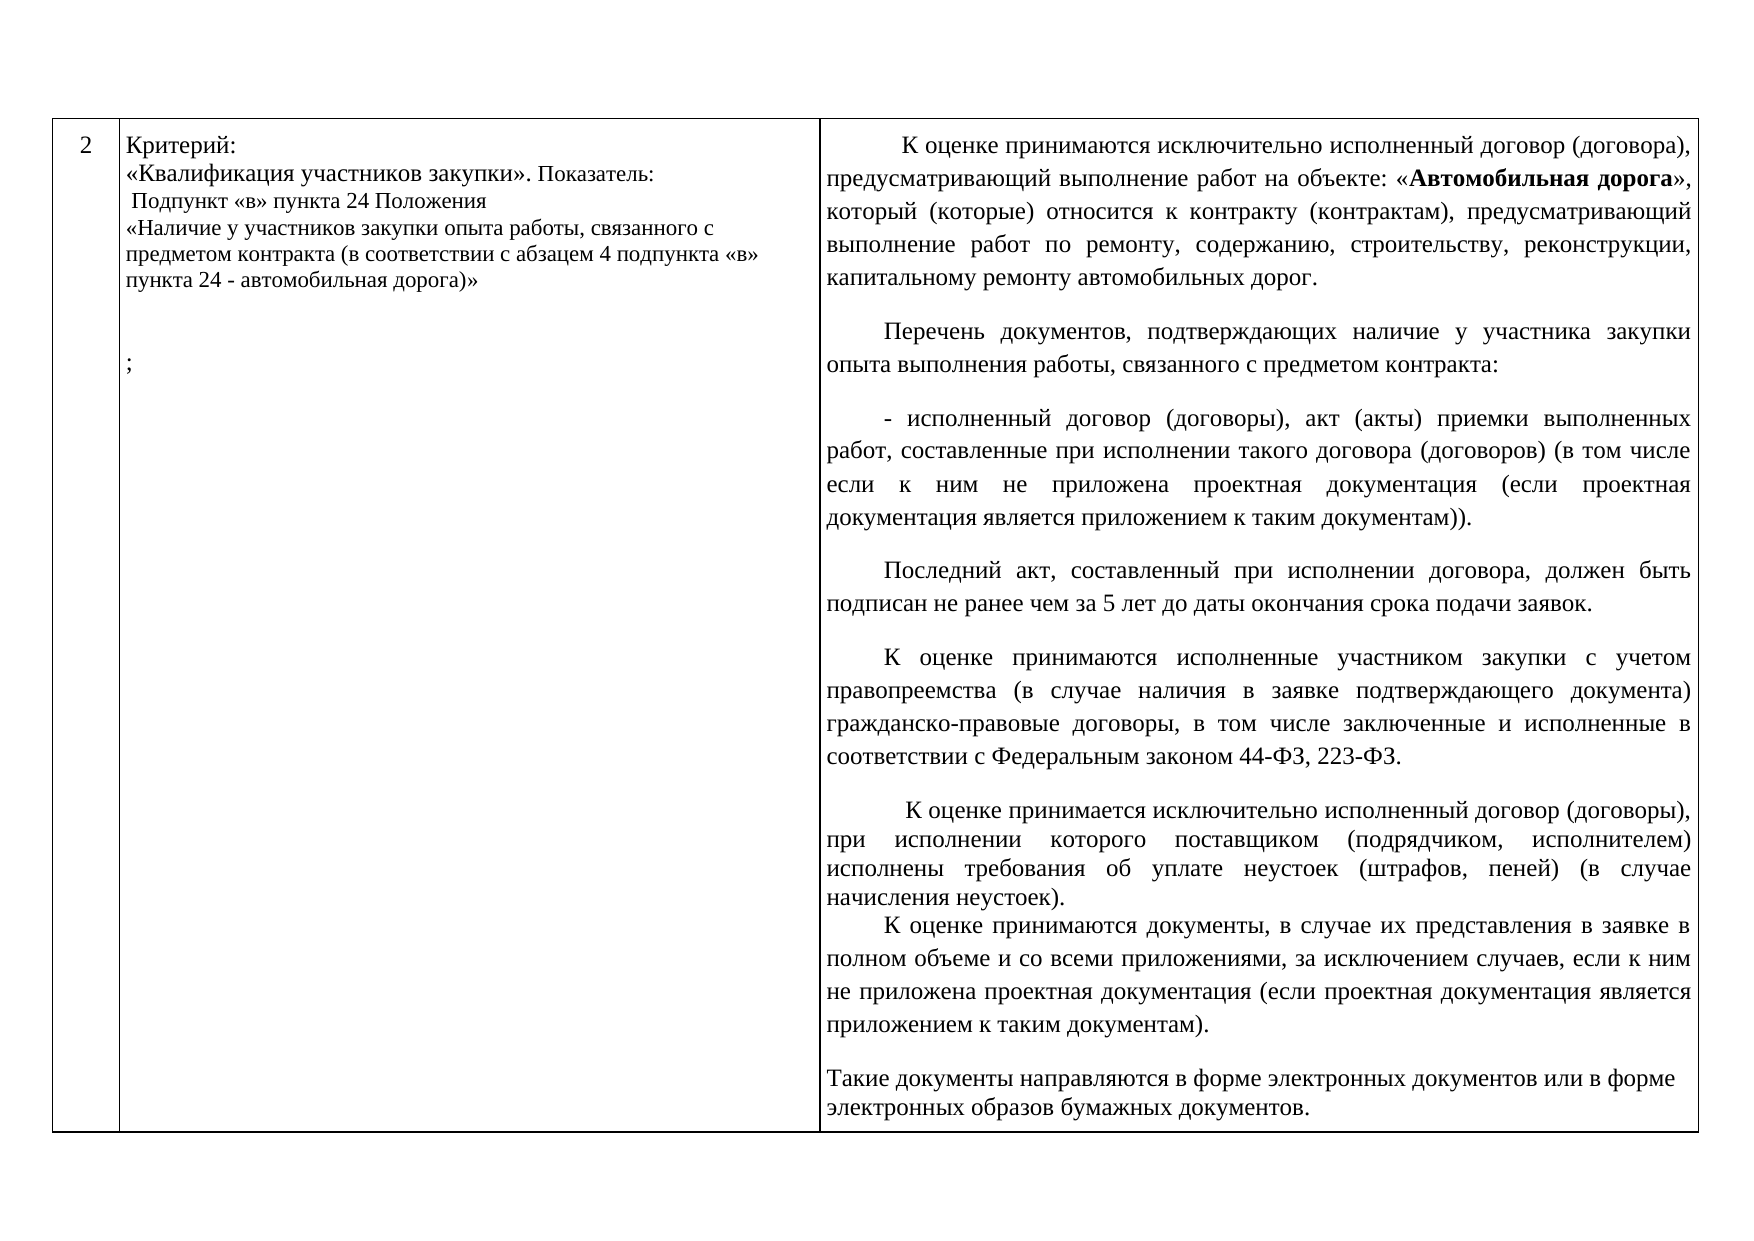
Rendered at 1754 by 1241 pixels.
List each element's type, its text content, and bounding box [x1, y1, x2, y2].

table_cell Критерий: «Квалификация участников закупки». Показатель: Подпункт «в» пункта 24 Положения «Наличие у участников закупки опыта работы, связанного с предметом контракта (в соответствии с абзацем 4 подпункта «в» пункта 24 - автомобильная дорога)» ; [120, 119, 819, 1131]
table_cell 2 [53, 119, 119, 1131]
table_cell К оценке принимаются исключительно исполненный договор (договора), предусматривающий выполнение работ на объекте: «Автомобильная дорога», который (которые) относится к контракту (контрактам), предусматривающий выполнение работ по ремонту, содержанию, строительству, реконструкции, капитальному ремонту автомобильных дорог. Перечень документов, подтверждающих наличие у участника закупки опыта выполнения работы, связанного с предметом контракта: - исполненный договор (договоры), акт (акты) приемки выполненных работ, составленные при исполнении такого договора (договоров) (в том числе если к ним не приложена проектная документация (если проектная документация является приложением к таким документам)). Последний акт, составленный при исполнении договора, должен быть подписан не ранее чем за 5 лет до даты окончания срока подачи заявок. К оценке принимаются исполненные участником закупки с учетом правопреемства (в случае наличия в заявке подтверждающего документа) гражданско-правовые договоры, в том числе заключенные и исполненные в соответствии с Федеральным законом 44-ФЗ, 223-ФЗ. К оценке принимается исключительно исполненный договор (договоры), при исполнении которого поставщиком (подрядчиком, исполнителем) исполнены требования об уплате неустоек (штрафов, пеней) (в случае начисления неустоек). К оценке принимаются документы, в случае их представления в заявке в полном объеме и со всеми приложениями, за исключением случаев, если к ним не приложена проектная документация (если проектная документация является приложением к таким документам). Такие документы направляются в форме электронных документов или в форме электронных образов бумажных документов. [821, 119, 1698, 1131]
